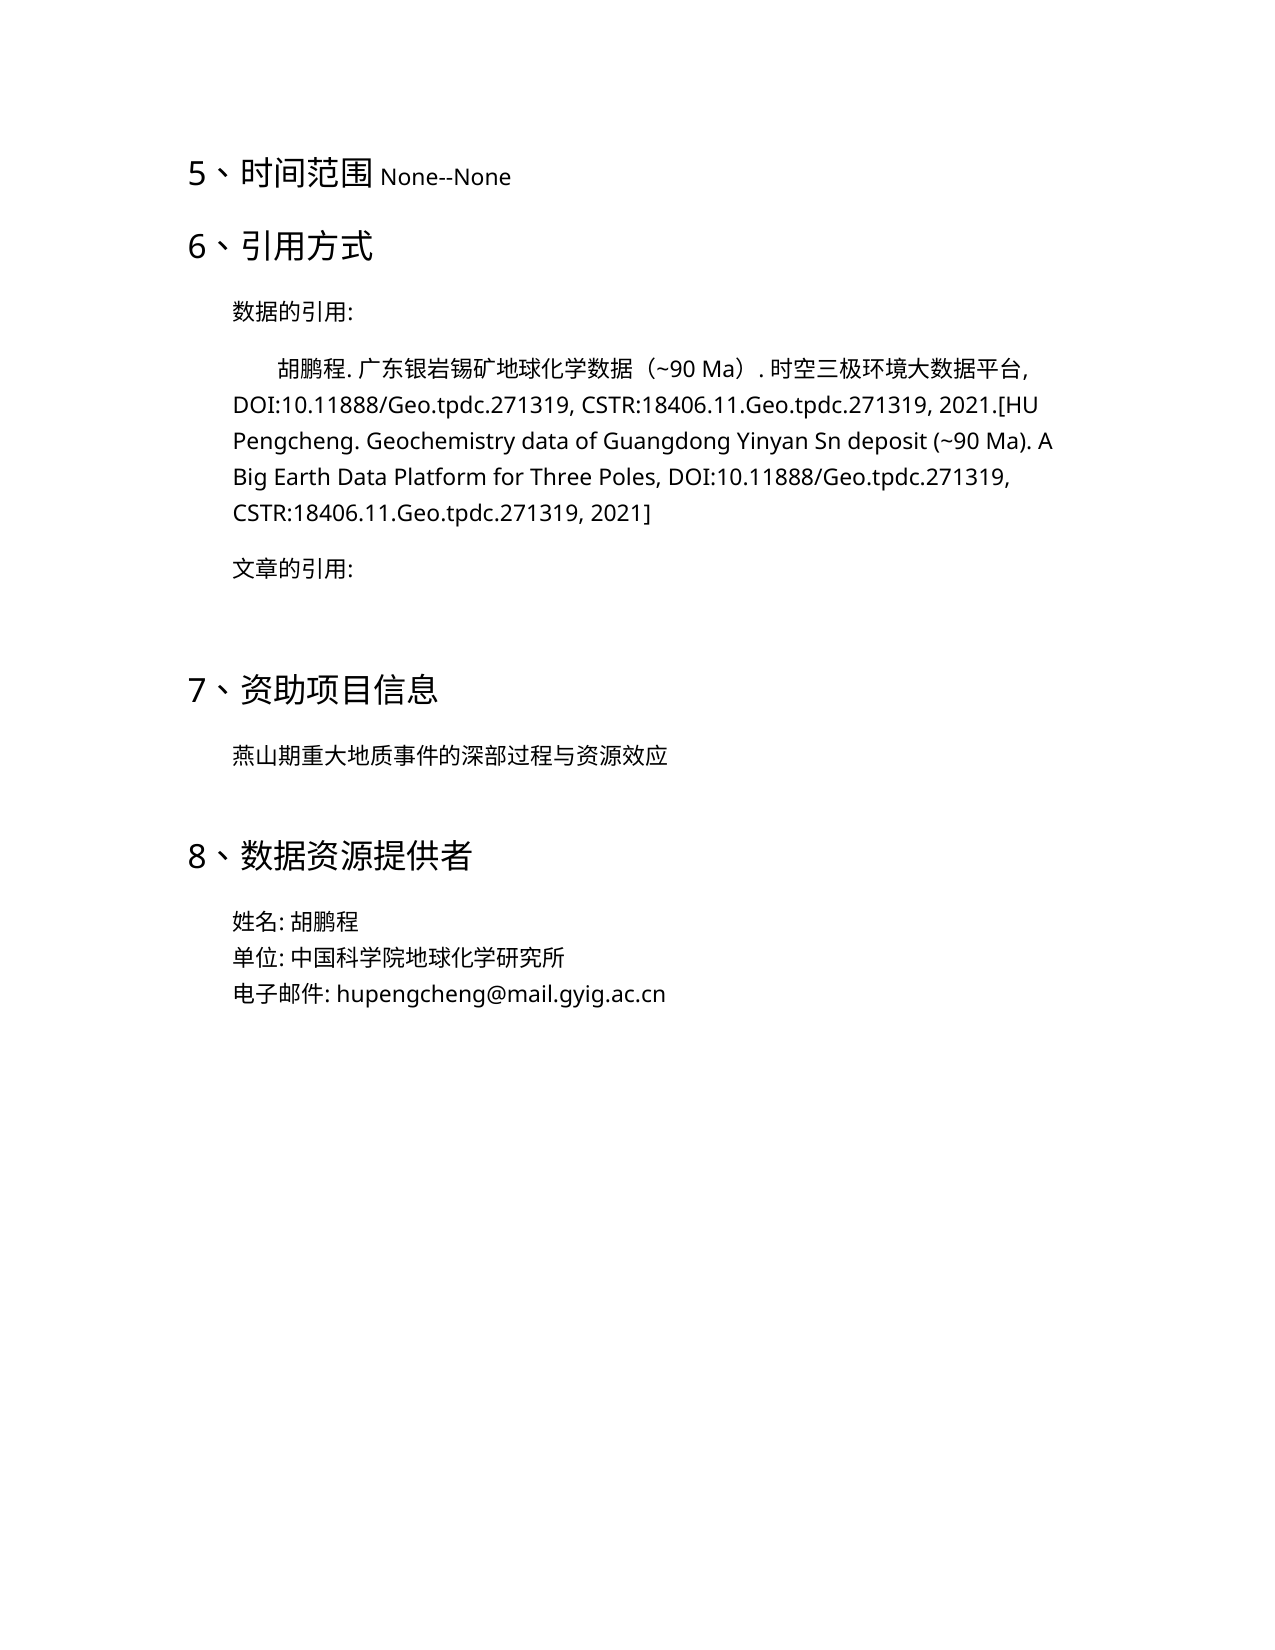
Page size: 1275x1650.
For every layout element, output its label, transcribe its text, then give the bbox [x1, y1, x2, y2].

text 文章的引用: [232, 553, 1087, 584]
text 6、引用方式 [187, 223, 1087, 268]
text 8、数据资源提供者 [187, 833, 1087, 878]
text 燕山期重大地质事件的深部过程与资源效应 [232, 740, 1087, 807]
text 胡鹏程. 广东银岩锡矿地球化学数据（~90 Ma）. 时空三极环境大数据平台, DOI:10.11888/Geo.tpdc.271319, CSTR:18406.11.Geo.tpdc.271319, 2021.[HU Pengcheng. Geochemistry data of Guangdong Yinyan Sn deposit (~90 Ma). A Big Earth Data Platform for Three Poles, DOI:10.11888/Geo.tpdc.271319, CSTR:18406.11.Geo.tpdc.271319, 2021] [232, 353, 1087, 528]
text 7、资助项目信息 [187, 667, 1087, 712]
text 数据的引用: [232, 296, 1087, 327]
text 5、时间范围None--None [187, 150, 1087, 195]
text 姓名: 胡鹏程 单位: 中国科学院地球化学研究所 电子邮件: hupengcheng@mail.gyig.ac.cn [232, 906, 1087, 1081]
